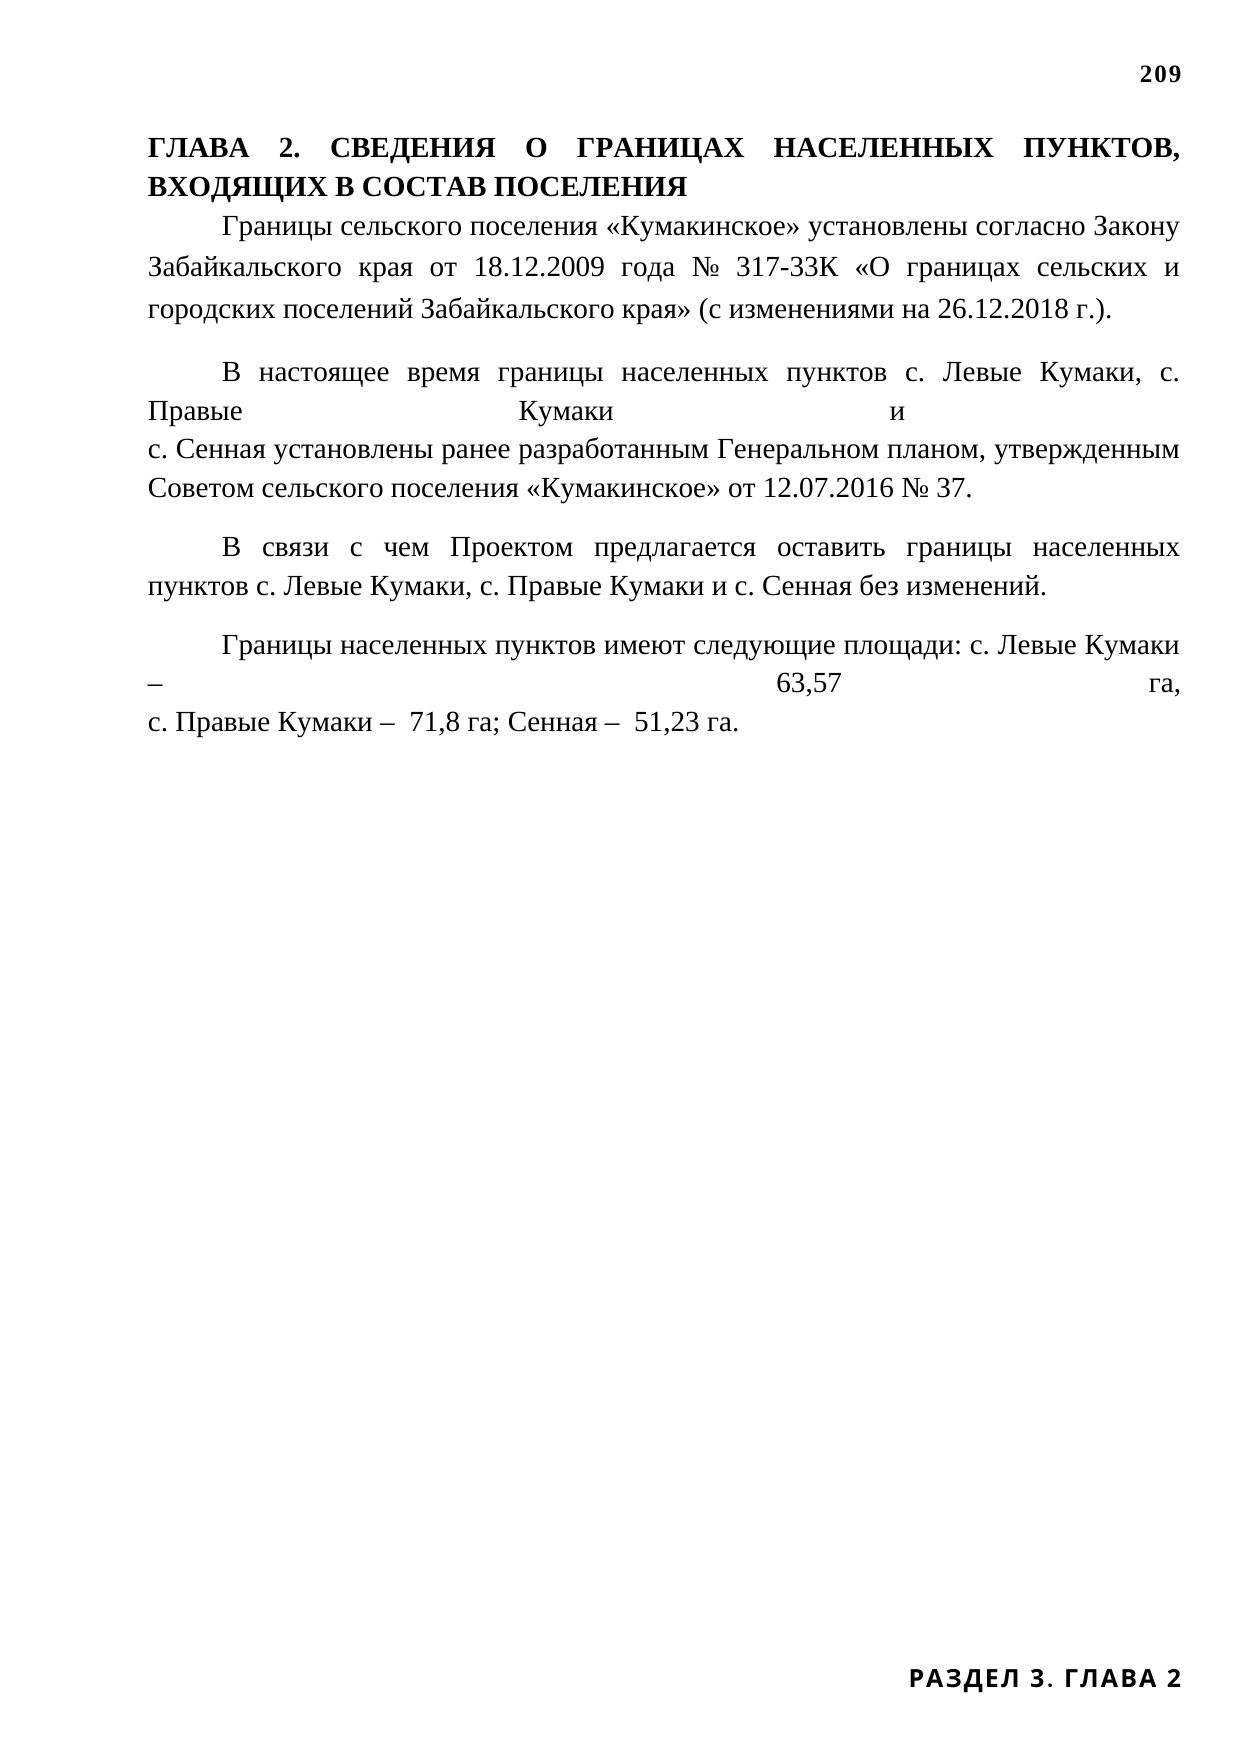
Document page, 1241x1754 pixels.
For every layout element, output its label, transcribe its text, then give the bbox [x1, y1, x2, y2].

text ГЛАВА 2. Сведения о границах населенных пунктов, входящих в состав поселения [148, 131, 1181, 203]
text Границы сельского поселения «Кумакинское» установлены согласно Закону Забайкальского края от 18.12.2009 года № 317-33К «О границах сельских и городских поселений Забайкальского края» (с изменениями на 26.12.2018 г.). [148, 208, 1181, 325]
text В связи с чем Проектом предлагается оставить границы населенных пунктов с. Левые Кумаки, с. Правые Кумаки и с. Сенная без изменений. [148, 529, 1181, 601]
text Границы населенных пунктов имеют следующие площади: с. Левые Кумаки – 63,57 га, с. Правые Кумаки – 71,8 га; Сенная – 51,23 га. [148, 627, 1181, 738]
text В настоящее время границы населенных пунктов с. Левые Кумаки, с. Правые Кумаки и с. Сенная установлены ранее разработанным Генеральном планом, утвержденным Советом сельского поселения «Кумакинское» от 12.07.2016 № 37. [148, 354, 1181, 503]
